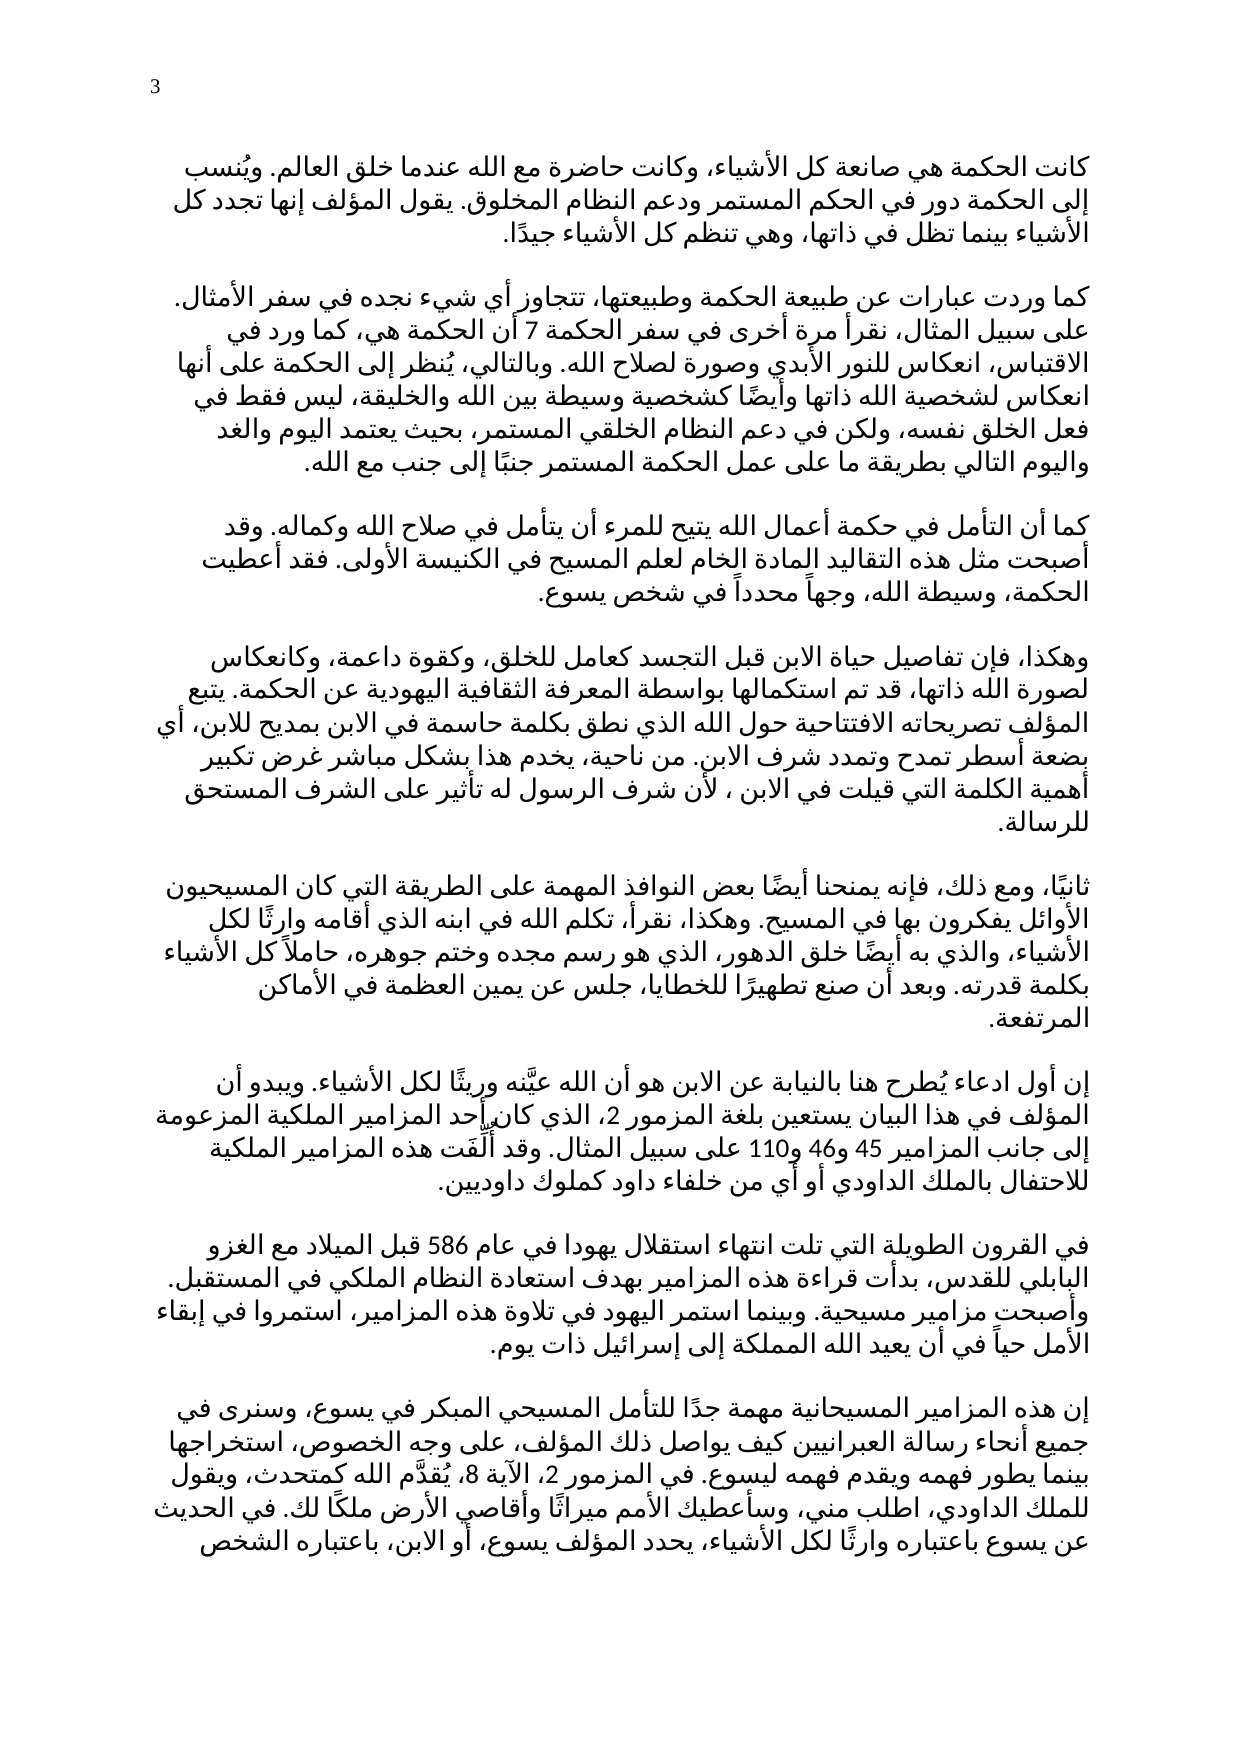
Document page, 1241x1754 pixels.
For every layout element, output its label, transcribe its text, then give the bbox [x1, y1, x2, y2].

text كما أن التأمل في حكمة أعمال الله يتيح للمرء أن يتأمل في صلاح الله وكماله. وقد أصبحت مثل هذه التقاليد المادة الخام لعلم المسيح في الكنيسة الأولى. فقد أعطيت الحكمة، وسيطة الله، وجهاً محدداً في شخص يسوع. [150, 509, 1090, 608]
text إن أول ادعاء يُطرح هنا بالنيابة عن الابن هو أن الله عيَّنه وريثًا لكل الأشياء. ويبدو أن المؤلف في هذا البيان يستعين بلغة المزمور 2، الذي كان أحد المزامير الملكية المزعومة إلى جانب المزامير 45 و46 و110 على سبيل المثال. وقد أُلِّفَت هذه المزامير الملكية للاحتفال بالملك الداودي أو أي من خلفاء داود كملوك داوديين. [150, 1065, 1090, 1197]
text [150, 1392, 1090, 1557]
text في القرون الطويلة التي تلت انتهاء استقلال يهودا في عام 586 قبل الميلاد مع الغزو البابلي للقدس، بدأت قراءة هذه المزامير بهدف استعادة النظام الملكي في المستقبل. وأصبحت مزامير مسيحية. وبينما استمر اليهود في تلاوة هذه المزامير، استمروا في إبقاء الأمل حياً في أن يعيد الله المملكة إلى إسرائيل ذات يوم. [150, 1228, 1090, 1361]
text كانت الحكمة هي صانعة كل الأشياء، وكانت حاضرة مع الله عندما خلق العالم. ويُنسب إلى الحكمة دور في الحكم المستمر ودعم النظام المخلوق. يقول المؤلف إنها تجدد كل الأشياء بينما تظل في ذاتها، وهي تنظم كل الأشياء جيدًا. [150, 150, 1090, 249]
text ثانيًا، ومع ذلك، فإنه يمنحنا أيضًا بعض النوافذ المهمة على الطريقة التي كان المسيحيون الأوائل يفكرون بها في المسيح. وهكذا، نقرأ، تكلم الله في ابنه الذي أقامه وارثًا لكل الأشياء، والذي به أيضًا خلق الدهور، الذي هو رسم مجده وختم جوهره، حاملاً كل الأشياء بكلمة قدرته. وبعد أن صنع تطهيرًا للخطايا، جلس عن يمين العظمة في الأماكن المرتفعة. [150, 869, 1090, 1034]
text وهكذا، فإن تفاصيل حياة الابن قبل التجسد كعامل للخلق، وكقوة داعمة، وكانعكاس لصورة الله ذاتها، قد تم استكمالها بواسطة المعرفة الثقافية اليهودية عن الحكمة. يتبع المؤلف تصريحاته الافتتاحية حول الله الذي نطق بكلمة حاسمة في الابن بمديح للابن، أي بضعة أسطر تمدح وتمدد شرف الابن. من ناحية، يخدم هذا بشكل مباشر غرض تكبير أهمية الكلمة التي قيلت في الابن ، لأن شرف الرسول له تأثير على الشرف المستحق للرسالة. [150, 640, 1090, 838]
text كما وردت عبارات عن طبيعة الحكمة وطبيعتها، تتجاوز أي شيء نجده في سفر الأمثال. على سبيل المثال، نقرأ مرة أخرى في سفر الحكمة 7 أن الحكمة هي، كما ورد في الاقتباس، انعكاس للنور الأبدي وصورة لصلاح الله. وبالتالي، يُنظر إلى الحكمة على أنها انعكاس لشخصية الله ذاتها وأيضًا كشخصية وسيطة بين الله والخليقة، ليس فقط في فعل الخلق نفسه، ولكن في دعم النظام الخلقي المستمر، بحيث يعتمد اليوم والغد واليوم التالي بطريقة ما على عمل الحكمة المستمر جنبًا إلى جنب مع الله. [150, 280, 1090, 478]
